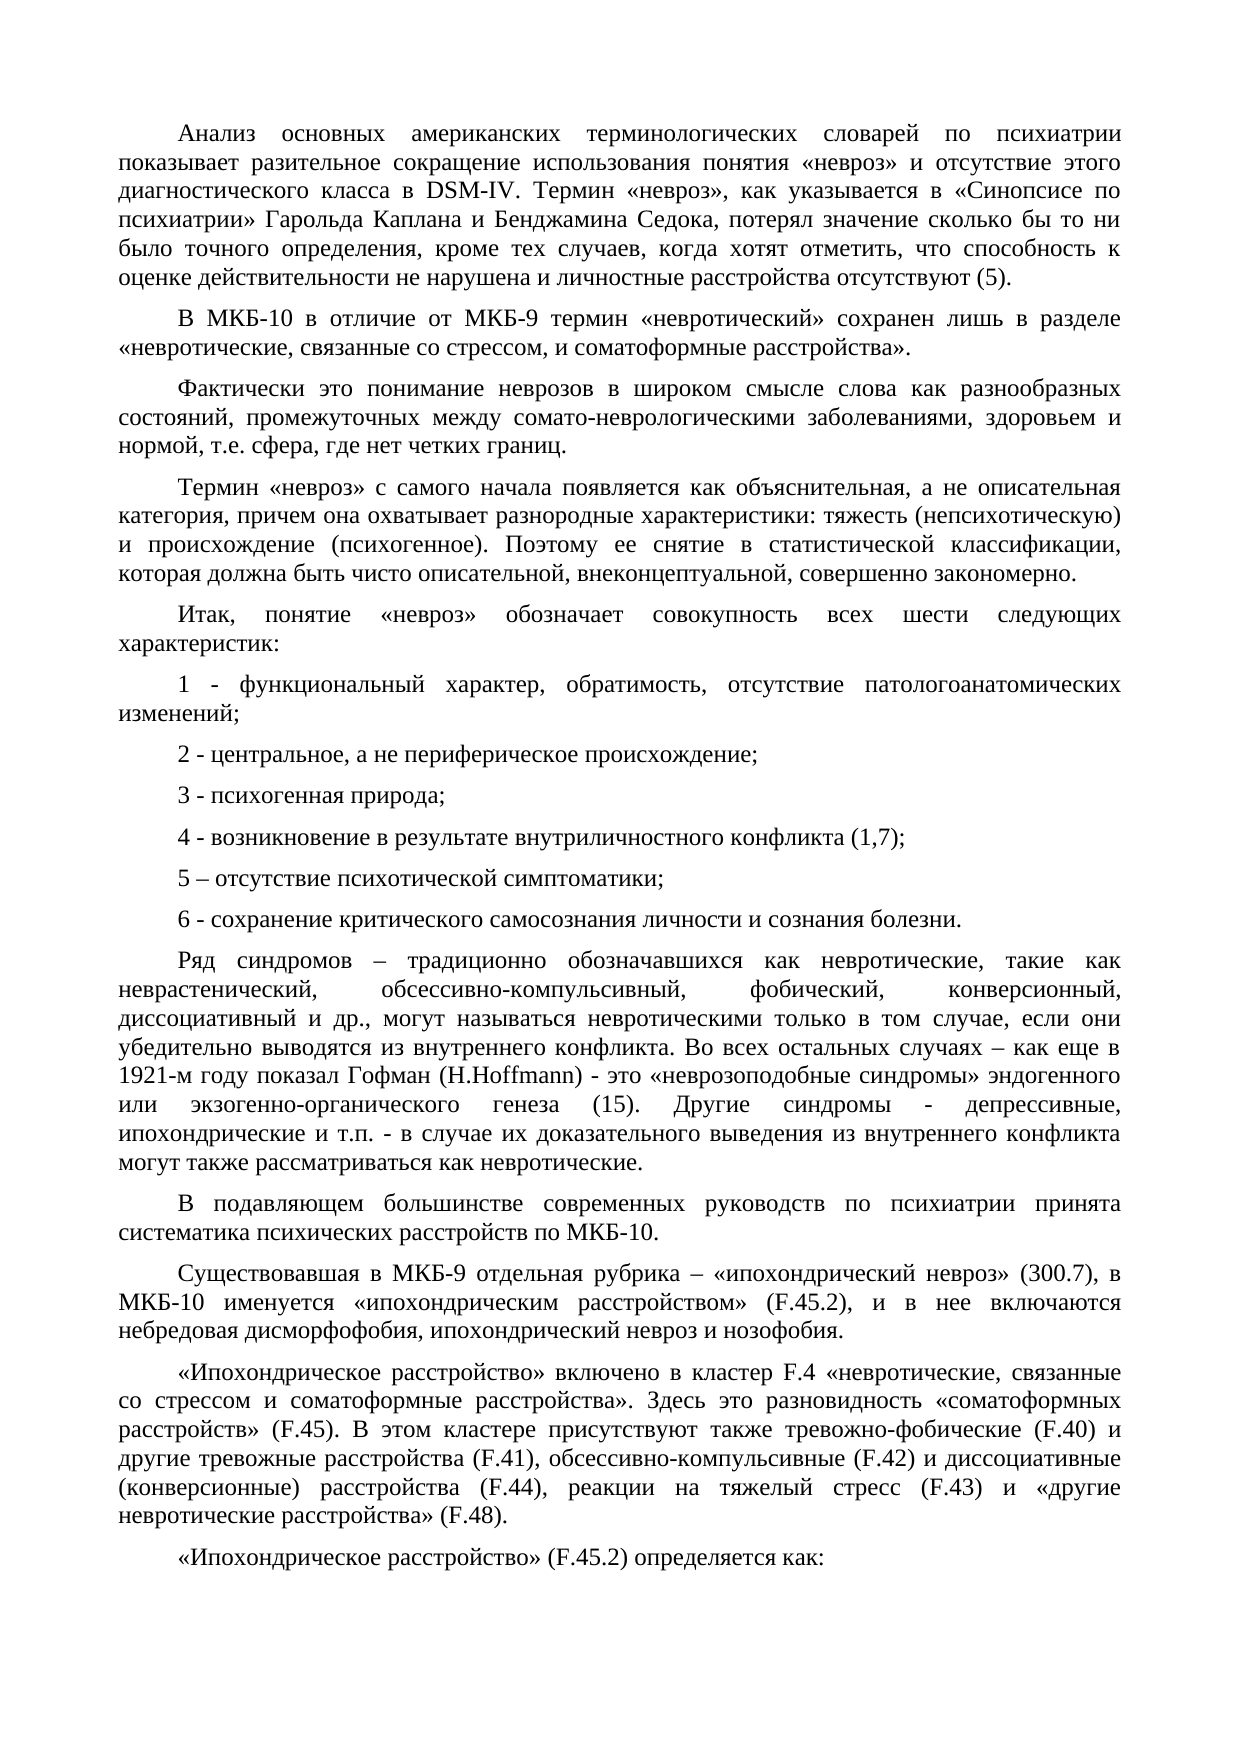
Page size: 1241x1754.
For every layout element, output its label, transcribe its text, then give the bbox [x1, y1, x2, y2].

text «Ипохондрическое расстройство» включено в кластер F.4 «невротические, связанные со стрессом и соматоформные расстройства». Здесь это разновидность «соматоформных расстройств» (F.45). В этом кластере присутствуют также тревожно-фобические (F.40) и другие тревожные расстройства (F.41), обсессивно-компульсивные (F.42) и диссоциативные (конверсионные) расстройства (F.44), реакции на тяжелый стресс (F.43) и «другие невротические расстройства» (F.48). [118, 1357, 1122, 1529]
text «Ипохондрическое расстройство» (F.45.2) определяется как: [118, 1542, 1122, 1571]
text Ряд синдромов – традиционно обозначавшихся как невротические, такие как неврастенический, обсессивно-компульсивный, фобический, конверсионный, диссоциативный и др., могут называться невротическими только в том случае, если они убедительно выводятся из внутреннего конфликта. Во всех остальных случаях – как еще в 1921-м году показал Гофман (H.Hoffmann) - это «неврозоподобные синдромы» эндогенного или экзогенно-органического генеза (15). Другие синдромы - депрессивные, ипохондрические и т.п. - в случае их доказательного выведения из внутреннего конфликта могут также рассматриваться как невротические. [118, 946, 1122, 1176]
text Существовавшая в МКБ-9 отдельная рубрика – «ипохондрический невроз» (300.7), в МКБ-10 именуется «ипохондрическим расстройством» (F.45.2), и в нее включаются небредовая дисморфофобия, ипохондрический невроз и нозофобия. [118, 1258, 1122, 1344]
text 2 - центральное, а не периферическое происхождение; [118, 739, 1122, 768]
text Фактически это понимание неврозов в широком смысле слова как разнообразных состояний, промежуточных между сомато-неврологическими заболеваниями, здоровьем и нормой, т.е. сфера, где нет четких границ. [118, 373, 1122, 459]
text Анализ основных американских терминологических словарей по психиатрии показывает разительное сокращение использования понятия «невроз» и отсутствие этого диагностического класса в DSM-IV. Термин «невроз», как указывается в «Синопсисе по психиатрии» Гарольда Каплана и Бенджамина Седока, потерял значение сколько бы то ни было точного определения, кроме тех случаев, когда хотят отметить, что способность к оценке действительности не нарушена и личностные расстройства отсутствуют (5). [118, 118, 1122, 291]
text 3 - психогенная природа; [118, 781, 1122, 809]
text В МКБ-10 в отличие от МКБ-9 термин «невротический» сохранен лишь в разделе «невротические, связанные со стрессом, и соматоформные расстройства». [118, 303, 1122, 361]
text Термин «невроз» с самого начала появляется как объяснительная, а не описательная категория, причем она охватывает разнородные характеристики: тяжесть (непсихотическую) и происхождение (психогенное). Поэтому ее снятие в статистической классификации, которая должна быть чисто описательной, внеконцептуальной, совершенно закономерно. [118, 472, 1122, 587]
text 5 – отсутствие психотической симптоматики; [118, 863, 1122, 892]
text 6 - сохранение критического самосознания личности и сознания болезни. [118, 904, 1122, 933]
text Итак, понятие «невроз» обозначает совокупность всех шести следующих характеристик: [118, 599, 1122, 657]
text В подавляющем большинстве современных руководств по психиатрии принята систематика психических расстройств по МКБ-10. [118, 1188, 1122, 1246]
text 1 - функциональный характер, обратимость, отсутствие патологоанатомических изменений; [118, 669, 1122, 727]
text 4 - возникновение в результате внутриличностного конфликта (1,7); [118, 822, 1122, 851]
